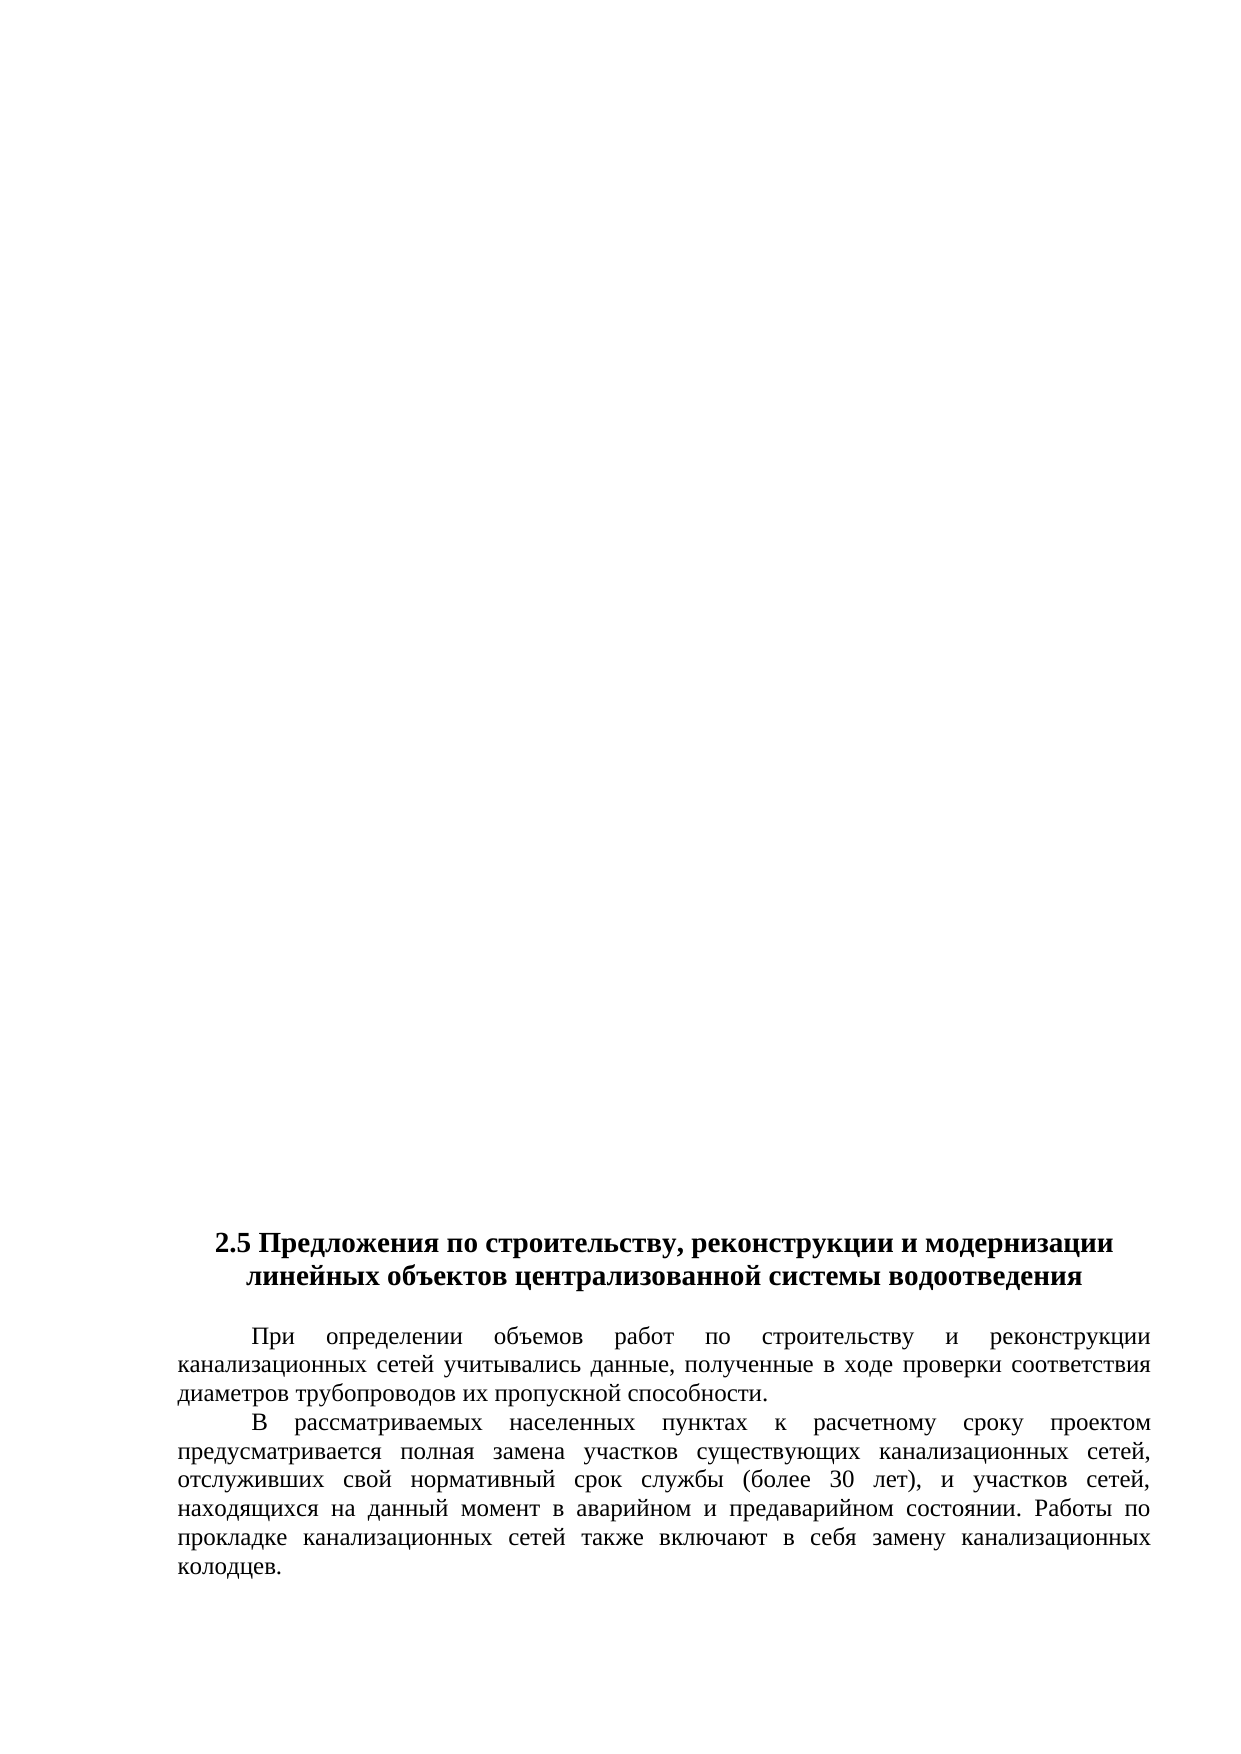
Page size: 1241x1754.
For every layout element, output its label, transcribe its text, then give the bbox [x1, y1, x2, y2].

text В рассматриваемых населенных пунктах к расчетному сроку проектом предусматривается полная замена участков существующих канализационных сетей, отслуживших свой нормативный срок службы (более 30 лет), и участков сетей, находящихся на данный момент в аварийном и предаварийном состоянии. Работы по прокладке канализационных сетей также включают в себя замену канализационных колодцев. [177, 1407, 1152, 1579]
text 2.5 Предложения по строительству, реконструкции и модернизации линейных объектов централизованной системы водоотведения [177, 1225, 1152, 1292]
text При определении объемов работ по строительству и реконструкции канализационных сетей учитывались данные, полученные в ходе проверки соответствия диаметров трубопроводов их пропускной способности. [177, 1321, 1152, 1407]
